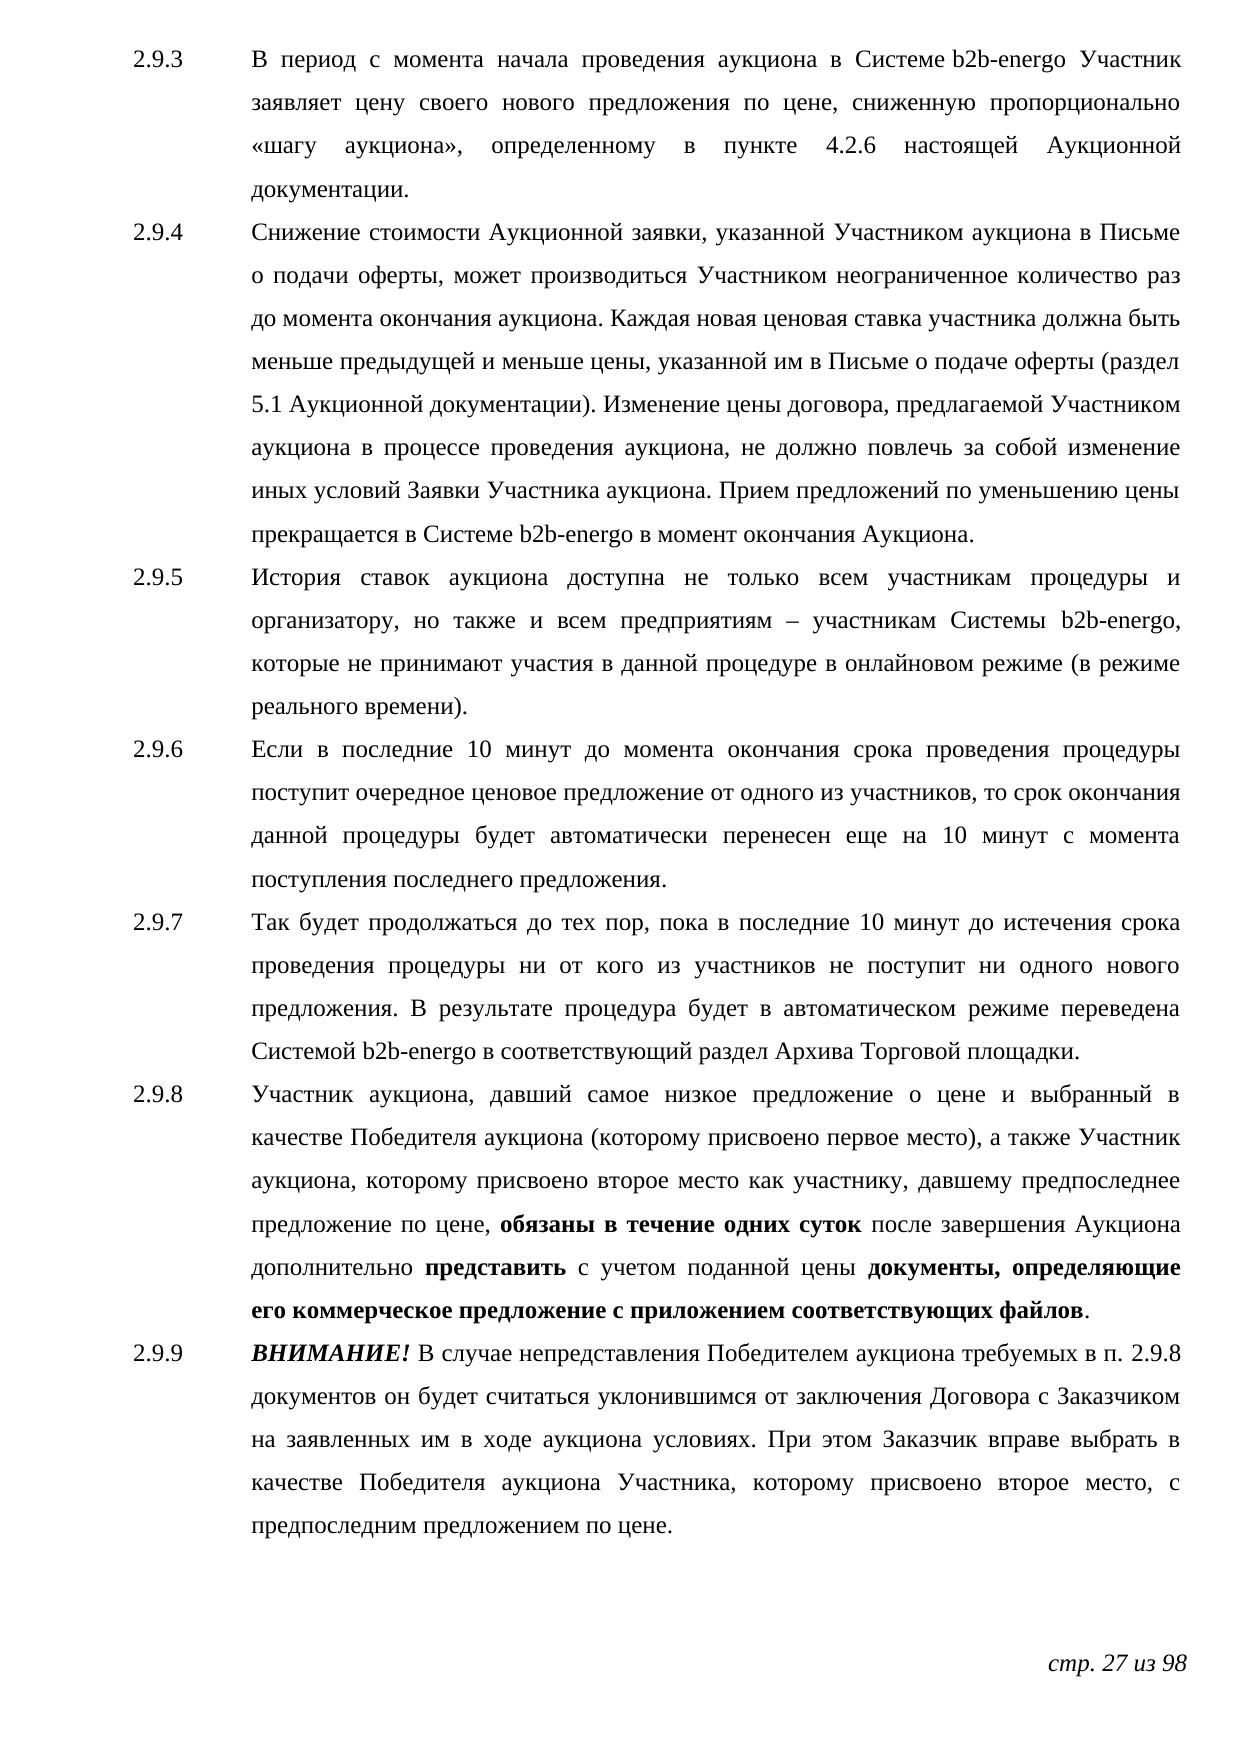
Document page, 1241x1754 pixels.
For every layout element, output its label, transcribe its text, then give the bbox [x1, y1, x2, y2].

text Так будет продолжаться до тех пор, пока в последние 10 минут до истечения срока проведения процедуры ни от кого из участников не поступит ни одного нового предложения. В результате процедура будет в автоматическом режиме переведена Системой b2b-energo в соответствующий раздел Архива Торговой площадки. [133, 907, 1181, 1065]
text Участник аукциона, давший самое низкое предложение о цене и выбранный в качестве Победителя аукциона (которому присвоено первое место), а также Участник аукциона, которому присвоено второе место как участнику, давшему предпоследнее предложение по цене, обязаны в течение одних суток после завершения Аукциона дополнительно представить с учетом поданной цены документы, определяющие его коммерческое предложение с приложением соответствующих файлов. [133, 1079, 1181, 1324]
text История ставок аукциона доступна не только всем участникам процедуры и организатору, но также и всем предприятиям – участникам Системы b2b-energo, которые не принимают участия в данной процедуре в онлайновом режиме (в режиме реального времени). [133, 562, 1181, 720]
text Если в последние 10 минут до момента окончания срока проведения процедуры поступит очередное ценовое предложение от одного из участников, то срок окончания данной процедуры будет автоматически перенесен еще на 10 минут с момента поступления последнего предложения. [133, 734, 1181, 892]
